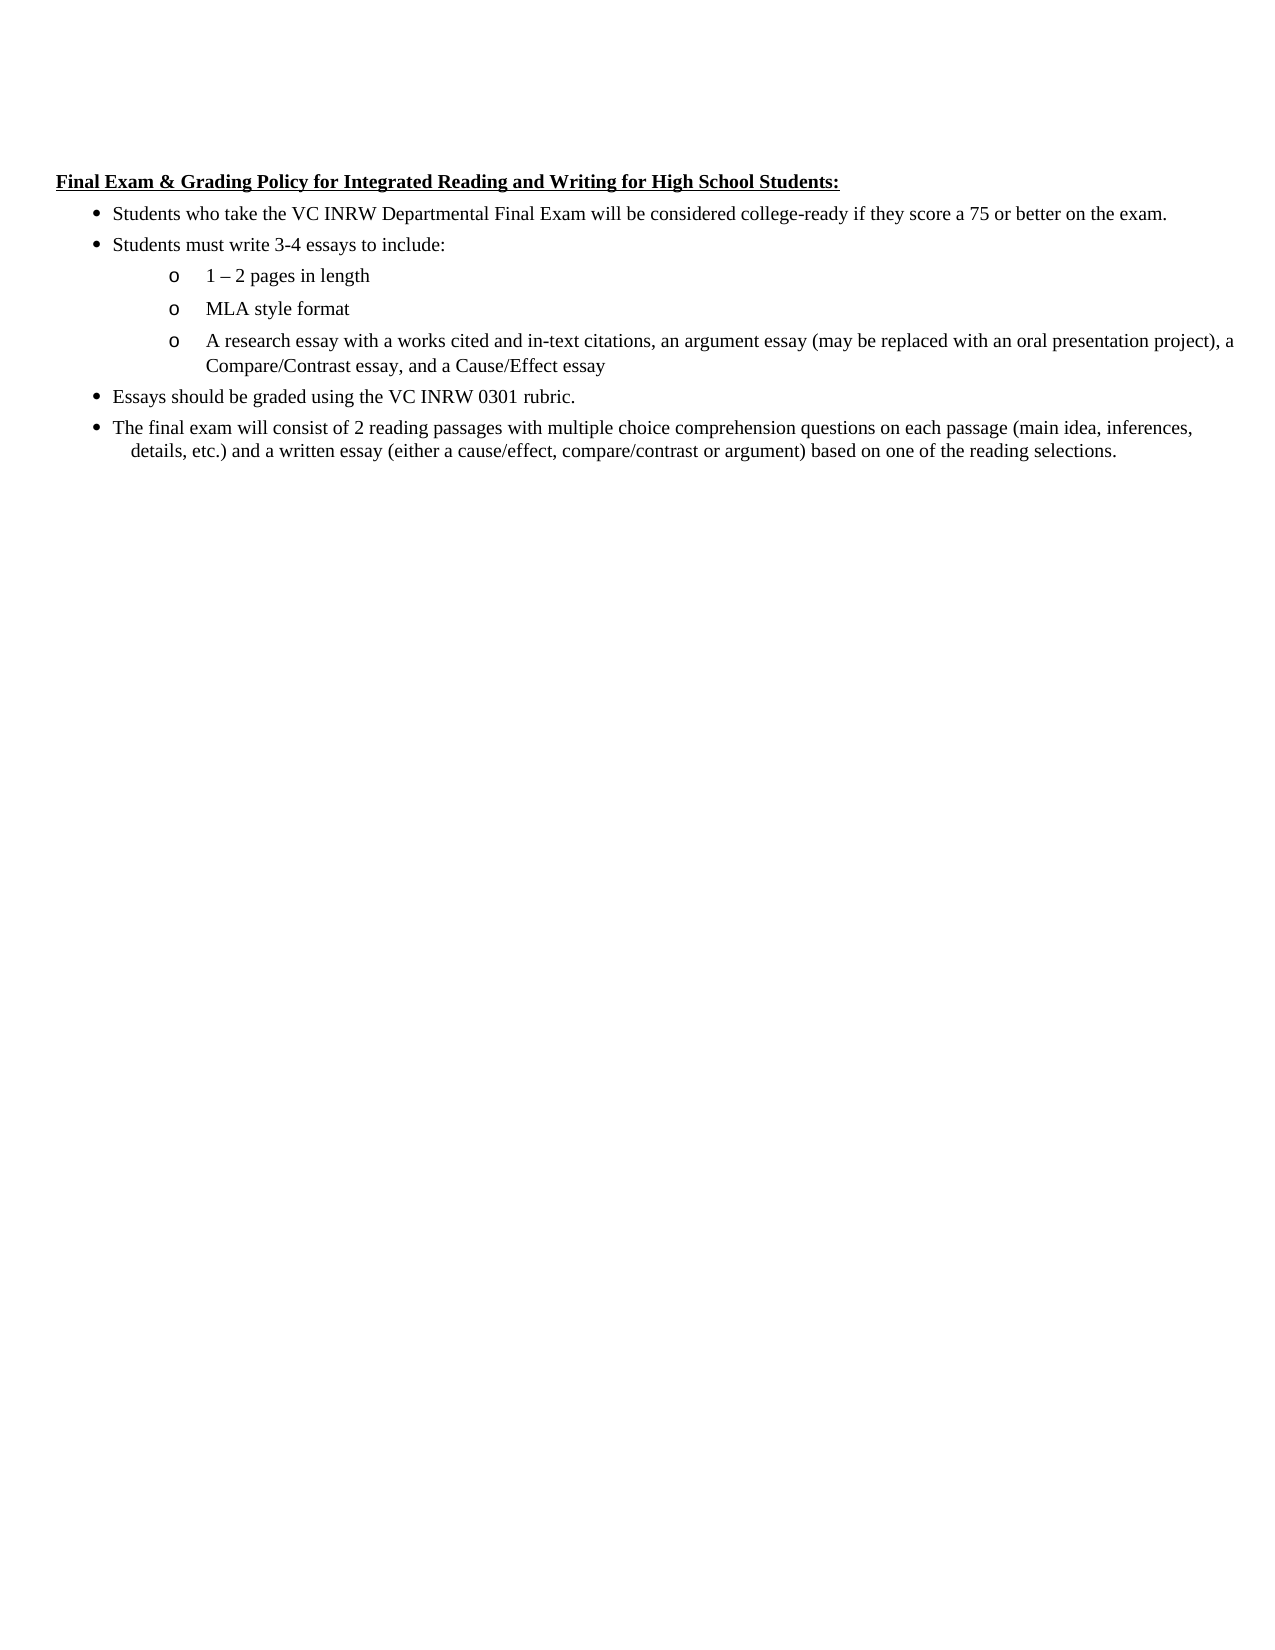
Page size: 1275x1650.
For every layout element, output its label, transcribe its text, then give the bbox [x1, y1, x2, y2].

text Final Exam & Grading Policy for Integrated Reading and Writing for High School Students: [56, 171, 1153, 193]
list Students who take the VC INRW Departmental Final Exam will be considered college-ready if they score a 75 or better on the exam. [93, 202, 1237, 224]
list Students must write 3-4 essays to include: [93, 233, 1237, 256]
list MLA style format [168, 297, 1237, 321]
list A research essay with a works cited and in-text citations, an argument essay (may be replaced with an oral presentation project), a Compare/Contrast essay, and a Cause/Effect essay [168, 329, 1237, 377]
list Essays should be graded using the VC INRW 0301 rubric. [93, 385, 1237, 408]
list The final exam will consist of 2 reading passages with multiple choice comprehension questions on each passage (main idea, inferences, details, etc.) and a written essay (either a cause/effect, compare/contrast or argument) based on one of the reading selections. [93, 416, 1237, 462]
list 1 – 2 pages in length [168, 264, 1237, 288]
